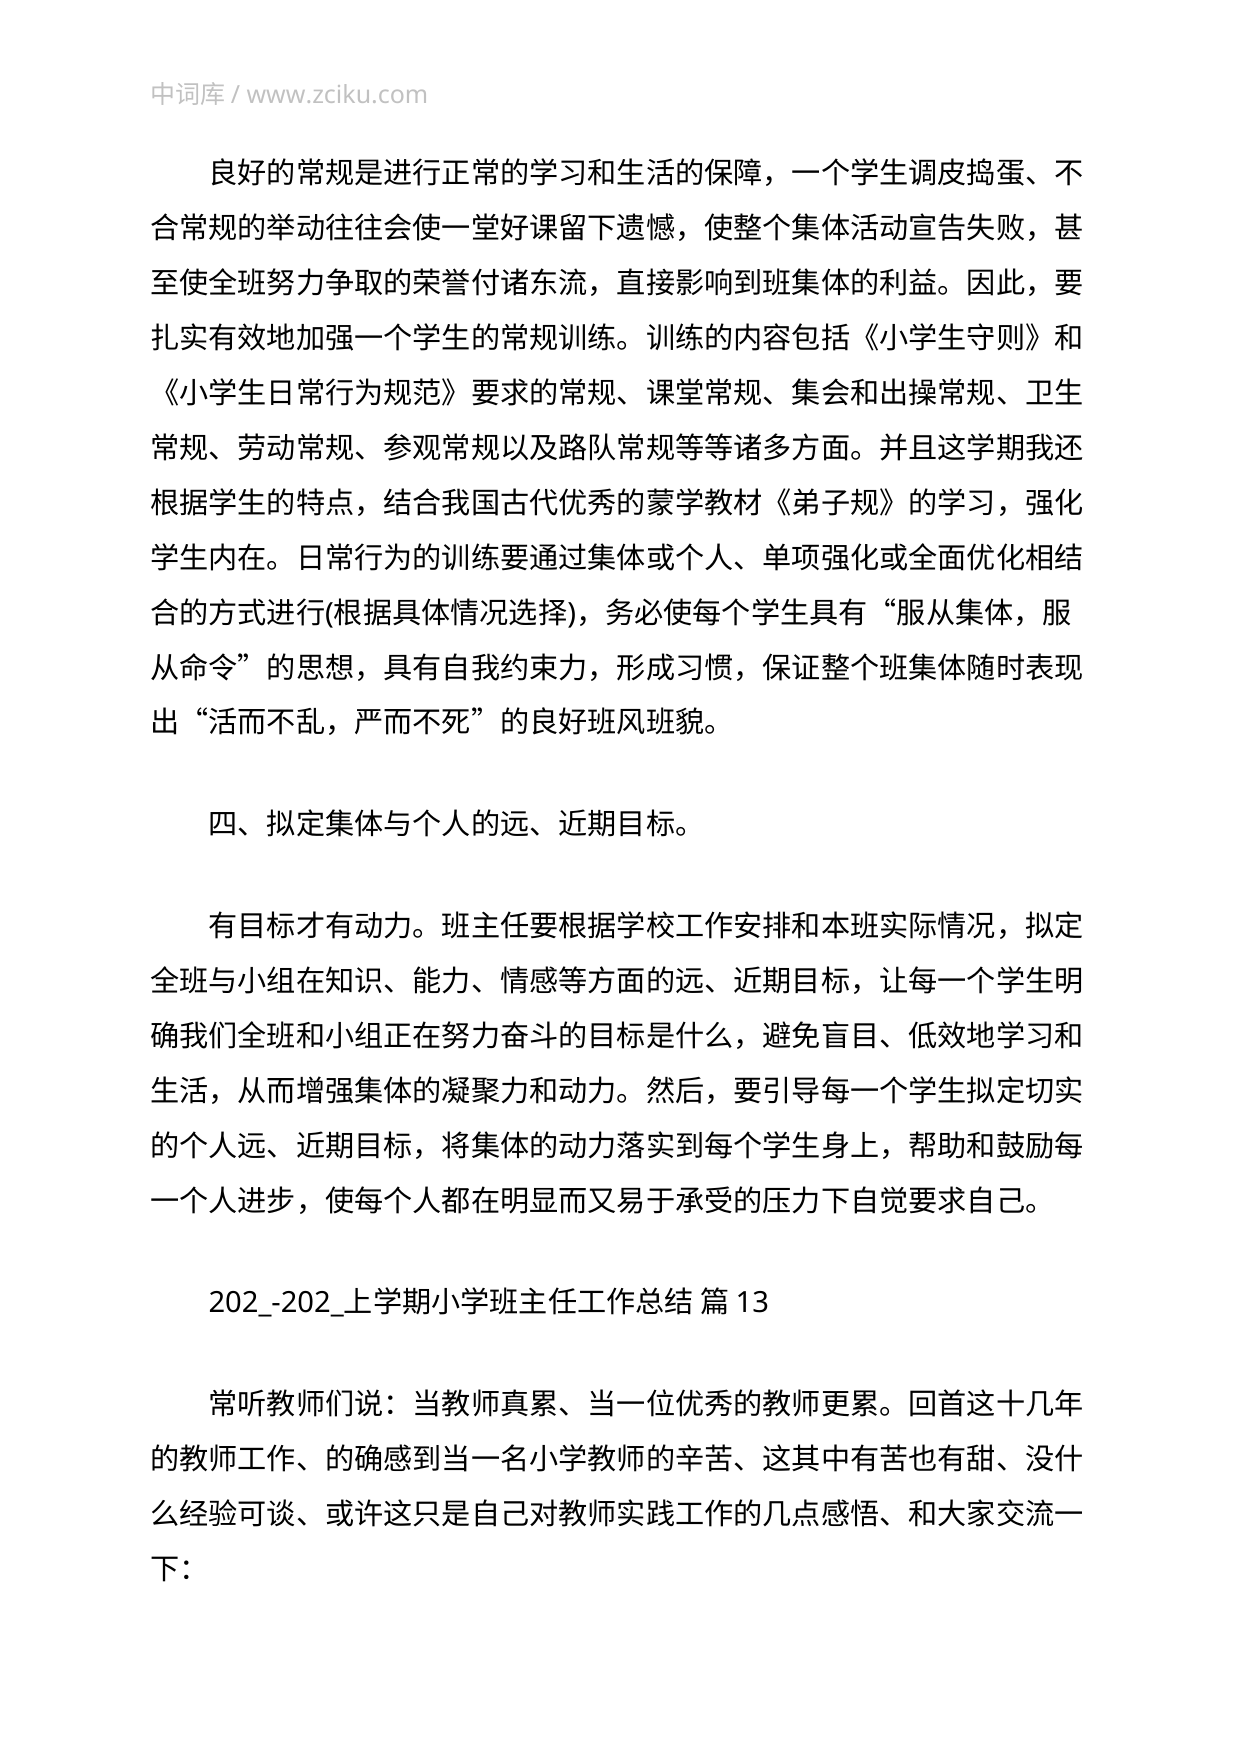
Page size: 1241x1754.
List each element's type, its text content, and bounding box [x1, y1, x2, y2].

text 有目标才有动力。班主任要根据学校工作安排和本班实际情况，拟定全班与小组在知识、能力、情感等方面的远、近期目标，让每一个学生明确我们全班和小组正在努力奋斗的目标是什么，避免盲目、低效地学习和生活，从而增强集体的凝聚力和动力。然后，要引导每一个学生拟定切实的个人远、近期目标，将集体的动力落实到每个学生身上，帮助和鼓励每一个人进步，使每个人都在明显而又易于承受的压力下自觉要求自己。 [150, 903, 1090, 1219]
text 202_-202_上学期小学班主任工作总结 篇13 [150, 1279, 1090, 1321]
text 常听教师们说：当教师真累、当一位优秀的教师更累。回首这十几年的教师工作、的确感到当一名小学教师的辛苦、这其中有苦也有甜、没什么经验可谈、或许这只是自己对教师实践工作的几点感悟、和大家交流一下： [150, 1381, 1090, 1588]
text 良好的常规是进行正常的学习和生活的保障，一个学生调皮捣蛋、不合常规的举动往往会使一堂好课留下遗憾，使整个集体活动宣告失败，甚至使全班努力争取的荣誉付诸东流，直接影响到班集体的利益。因此，要扎实有效地加强一个学生的常规训练。训练的内容包括《小学生守则》和《小学生日常行为规范》要求的常规、课堂常规、集会和出操常规、卫生常规、劳动常规、参观常规以及路队常规等等诸多方面。并且这学期我还根据学生的特点，结合我国古代优秀的蒙学教材《弟子规》的学习，强化学生内在。日常行为的训练要通过集体或个人、单项强化或全面优化相结合的方式进行(根据具体情况选择)，务必使每个学生具有“服从集体，服从命令”的思想，具有自我约束力，形成习惯，保证整个班集体随时表现出“活而不乱，严而不死”的良好班风班貌。 [150, 150, 1090, 741]
text 四、拟定集体与个人的远、近期目标。 [150, 801, 1090, 843]
